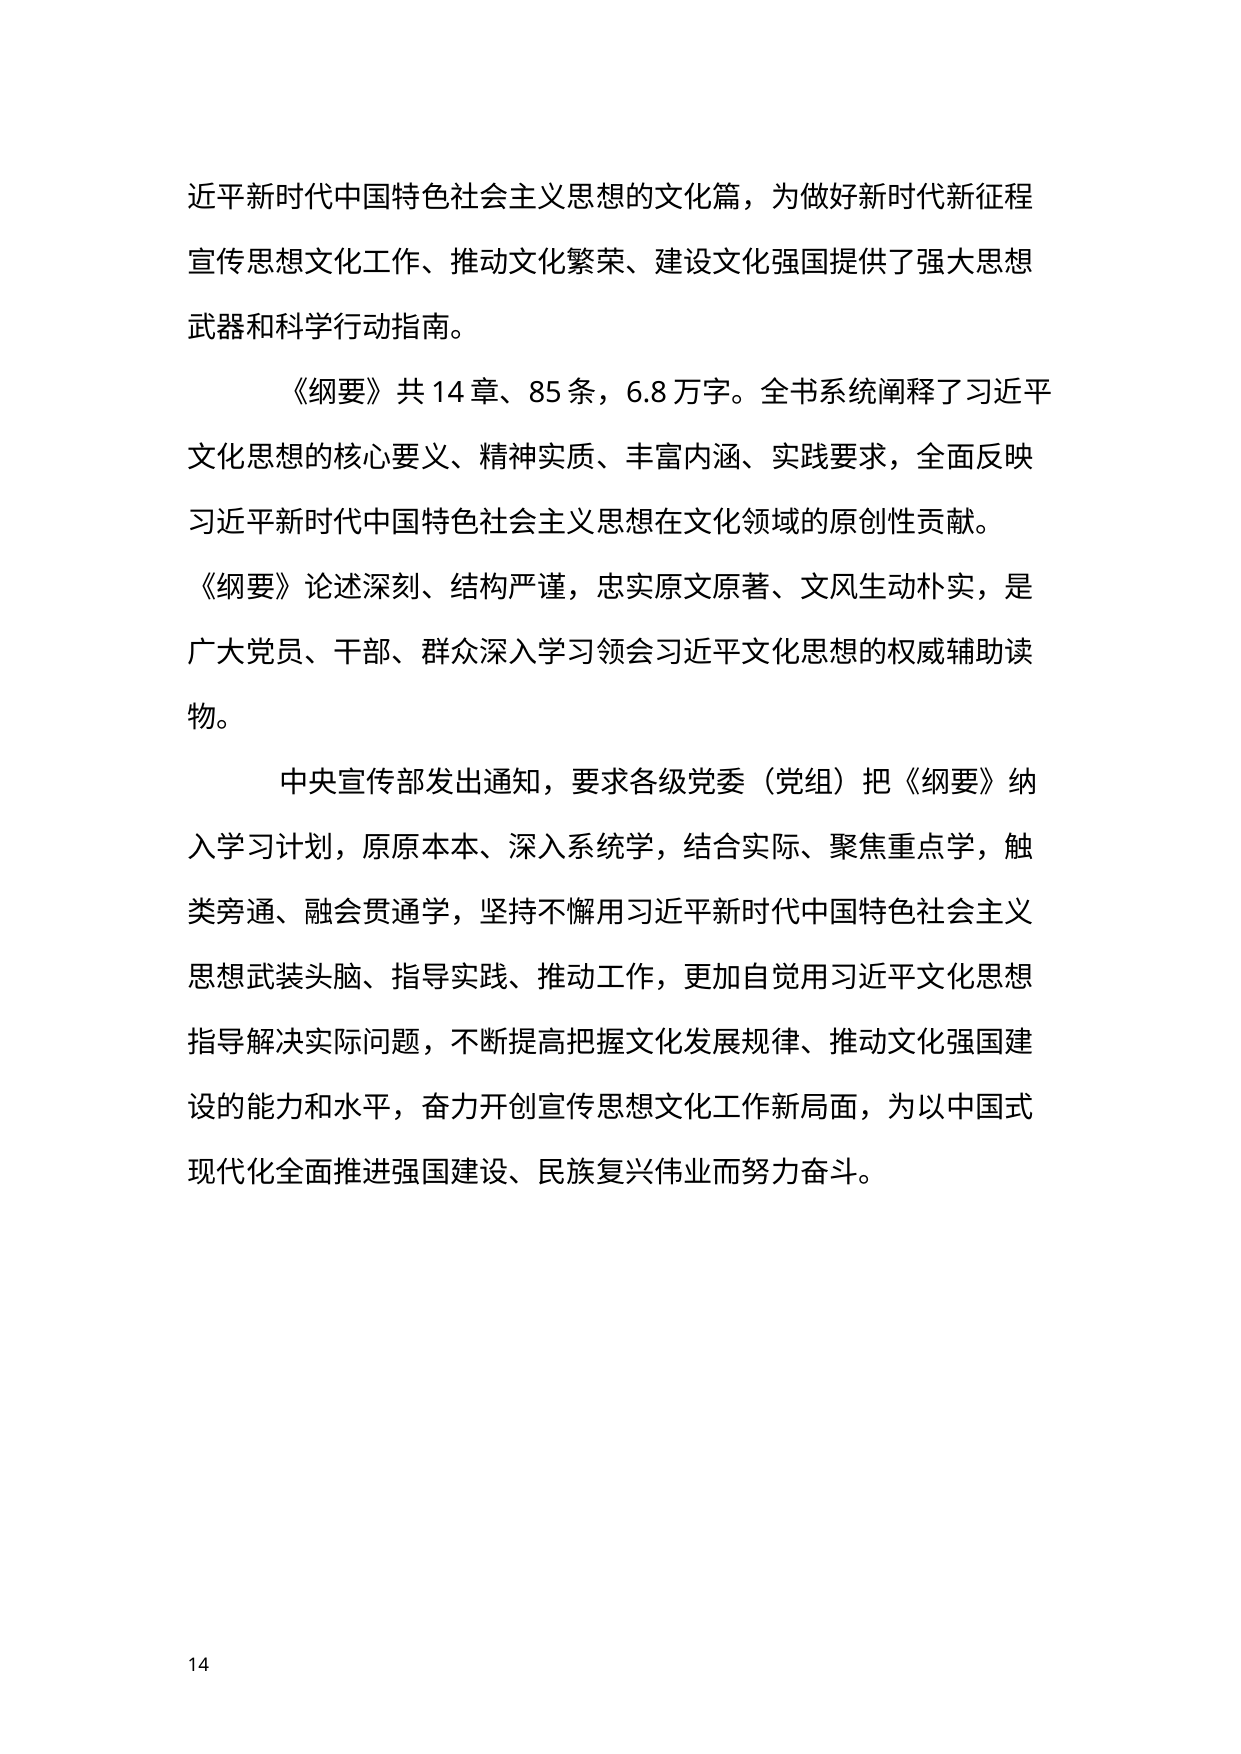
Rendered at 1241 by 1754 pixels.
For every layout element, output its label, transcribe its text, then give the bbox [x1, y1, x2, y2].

text 《纲要》共14章、85条，6.8万字。全书系统阐释了习近平文化思想的核心要义、精神实质、丰富内涵、实践要求，全面反映习近平新时代中国特色社会主义思想在文化领域的原创性贡献。《纲要》论述深刻、结构严谨，忠实原文原著、文风生动朴实，是广大党员、干部、群众深入学习领会习近平文化思想的权威辅助读物。 [187, 357, 1053, 747]
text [187, 162, 1053, 357]
text 中央宣传部发出通知，要求各级党委（党组）把《纲要》纳入学习计划，原原本本、深入系统学，结合实际、聚焦重点学，触类旁通、融会贯通学，坚持不懈用习近平新时代中国特色社会主义思想武装头脑、指导实践、推动工作，更加自觉用习近平文化思想指导解决实际问题，不断提高把握文化发展规律、推动文化强国建设的能力和水平，奋力开创宣传思想文化工作新局面，为以中国式现代化全面推进强国建设、民族复兴伟业而努力奋斗。 [187, 747, 1053, 1202]
